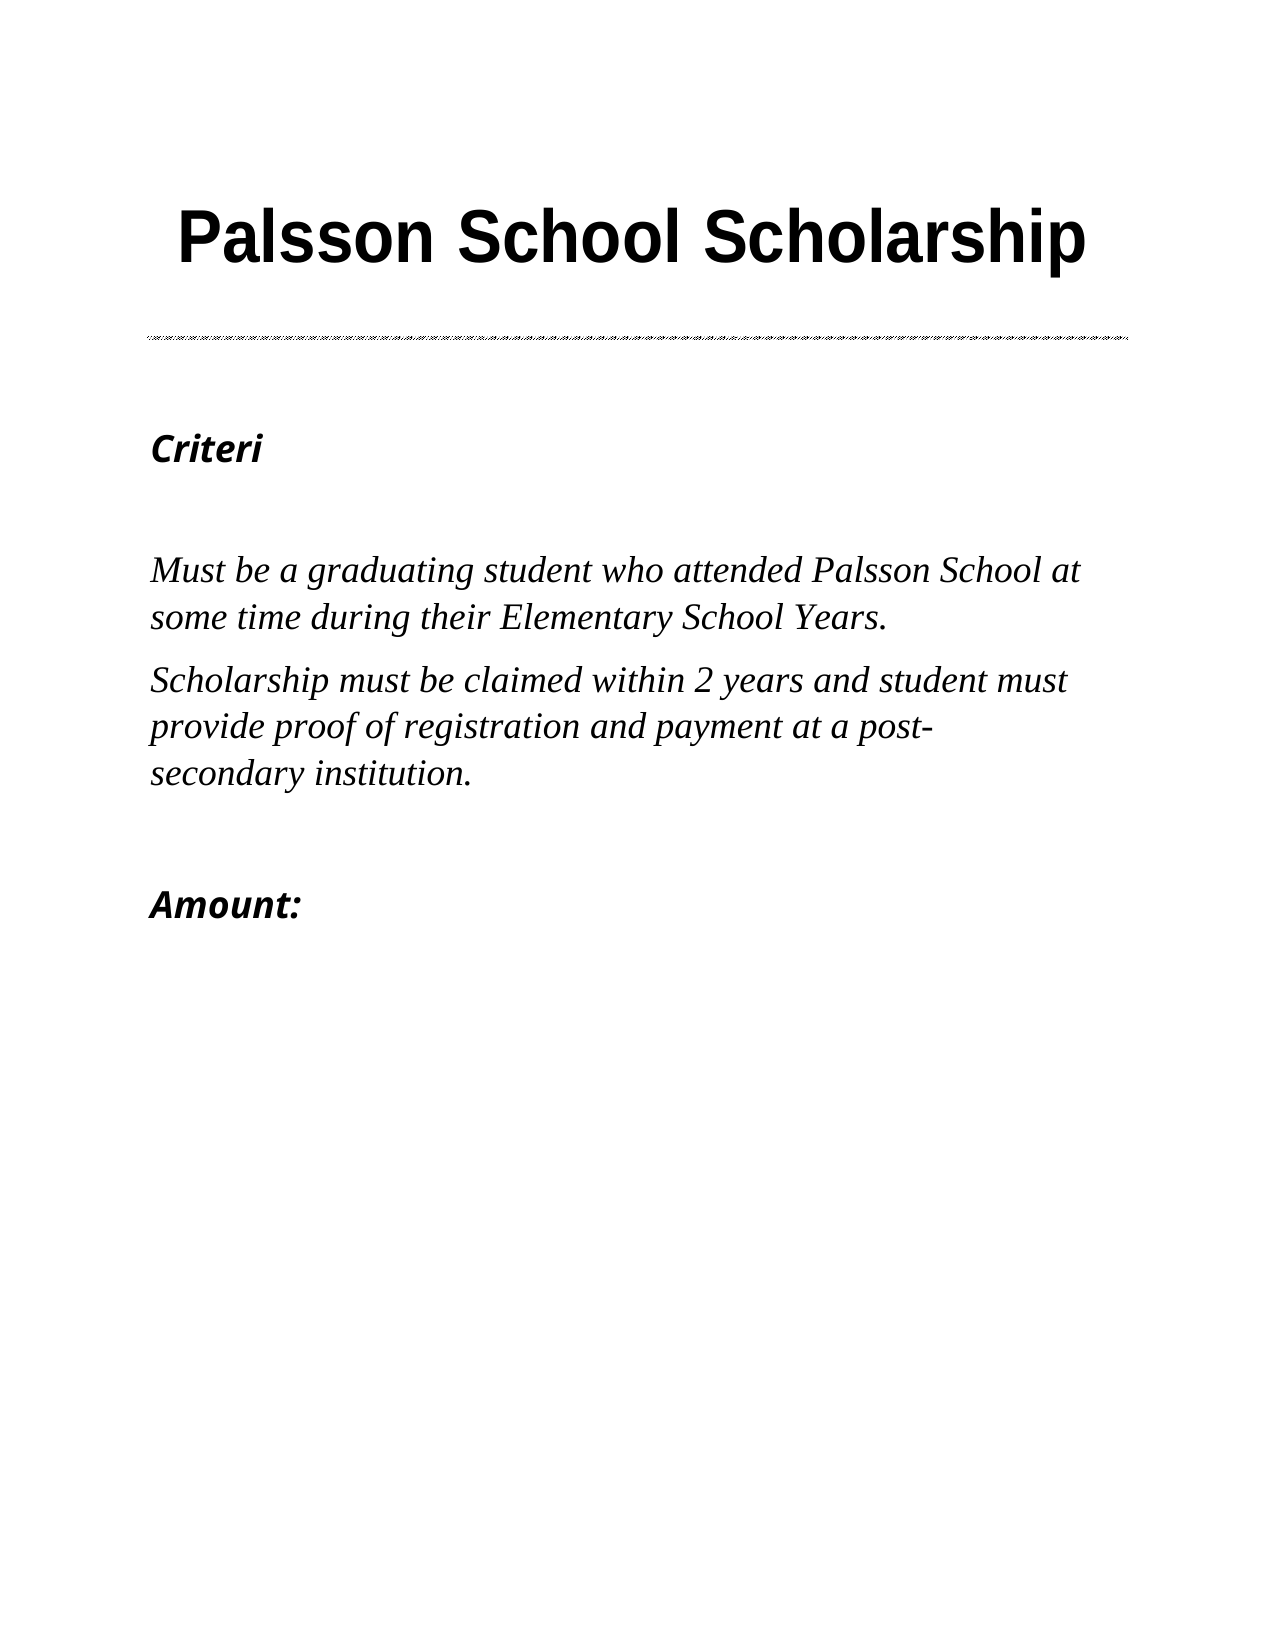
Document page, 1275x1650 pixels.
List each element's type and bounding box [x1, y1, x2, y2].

picture [147, 336, 1129, 343]
